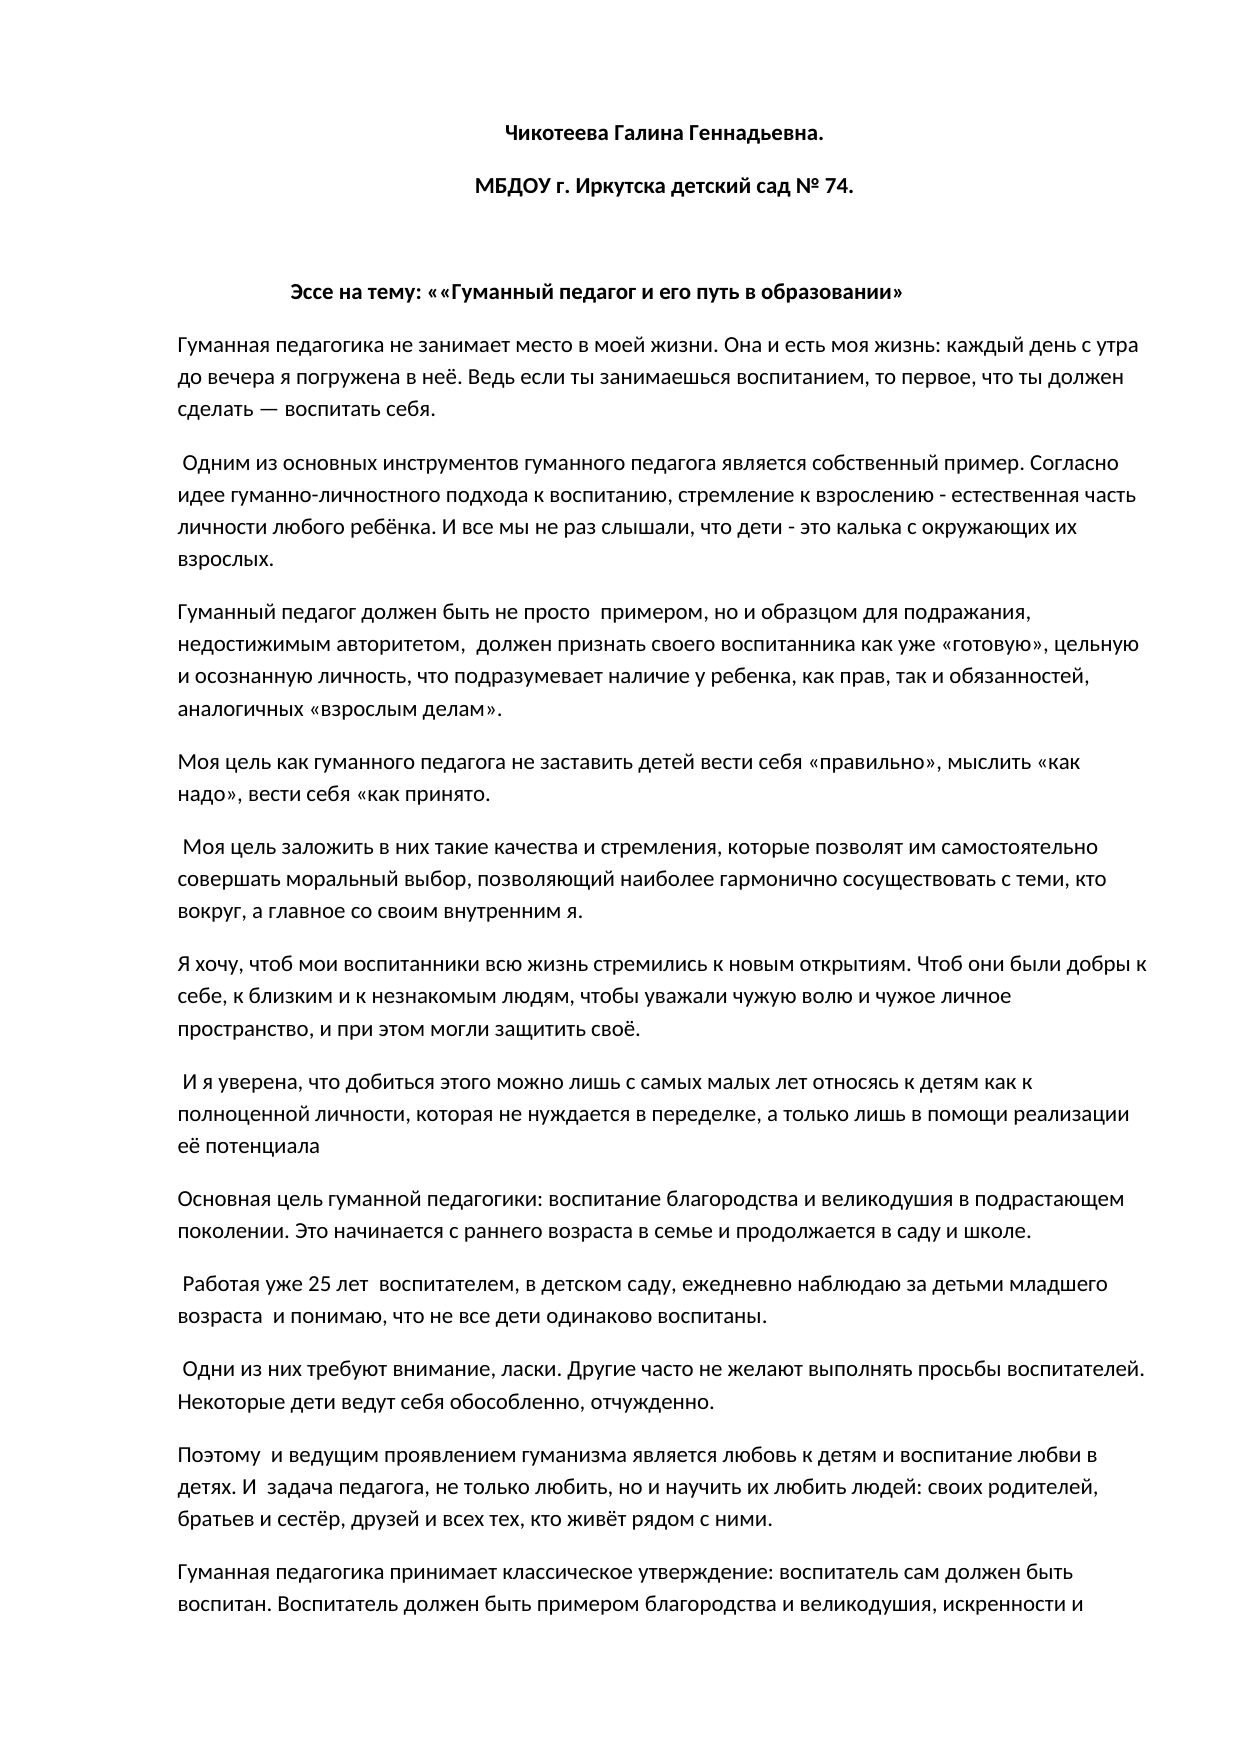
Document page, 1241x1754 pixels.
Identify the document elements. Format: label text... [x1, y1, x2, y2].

text Моя цель заложить в них такие качества и стремления, которые позволят им самостоятельно совершать моральный выбор, позволяющий наиболее гармонично сосуществовать с теми, кто вокруг, а главное со своим внутренним я. [177, 832, 1152, 924]
text Поэтому и ведущим проявлением гуманизма является любовь к детям и воспитание любви в детях. И задача педагога, не только любить, но и научить их любить людей: своих родителей, братьев и сестёр, друзей и всех тех, кто живёт рядом с ними. [177, 1440, 1152, 1532]
text Моя цель как гуманного педагога не заставить детей вести себя «правильно», мыслить «как надо», вести себя «как принято. [177, 747, 1152, 807]
text Я хочу, чтоб мои воспитанники всю жизнь стремились к новым открытиям. Чтоб они были добры к себе, к близким и к незнакомым людям, чтобы уважали чужую волю и чужое личное пространство, и при этом могли защитить своё. [177, 949, 1152, 1042]
text Работая уже 25 лет воспитателем, в детском саду, ежедневно наблюдаю за детьми младшего возраста и понимаю, что не все дети одинаково воспитаны. [177, 1269, 1152, 1329]
text МБДОУ г. Иркутска детский сад № 74. [177, 171, 1152, 199]
text Чикотеева Галина Геннадьевна. [177, 118, 1152, 146]
text Одни из них требуют внимание, ласки. Другие часто не желают выполнять просьбы воспитателей. Некоторые дети ведут себя обособленно, отчужденно. [177, 1354, 1152, 1415]
text Гуманный педагог должен быть не просто примером, но и образцом для подражания, недостижимым авторитетом, должен признать своего воспитанника как уже «готовую», цельную и осознанную личность, что подразумевает наличие у ребенка, как прав, так и обязанностей, аналогичных «взрослым делам». [177, 597, 1152, 722]
text Гуманная педагогика не занимает место в моей жизни. Она и есть моя жизнь: каждый день с утра до вечера я погружена в неё. Ведь если ты занимаешься воспитанием, то первое, что ты должен сделать — воспитать себя. [177, 330, 1152, 423]
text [177, 1557, 1152, 1617]
text И я уверена, что добиться этого можно лишь с самых малых лет относясь к детям как к полноценной личности, которая не нуждается в переделке, а только лишь в помощи реализации её потенциала [177, 1067, 1152, 1159]
text Эссе на тему: ««Гуманный педагог и его путь в образовании» [177, 277, 1152, 305]
text Одним из основных инструментов гуманного педагога является собственный пример. Согласно идее гуманно-личностного подхода к воспитанию, стремление к взрослению - естественная часть личности любого ребёнка. И все мы не раз слышали, что дети - это калька с окружающих их взрослых. [177, 448, 1152, 572]
text Основная цель гуманной педагогики: воспитание благородства и великодушия в подрастающем поколении. Это начинается с раннего возраста в семье и продолжается в саду и школе. [177, 1184, 1152, 1244]
